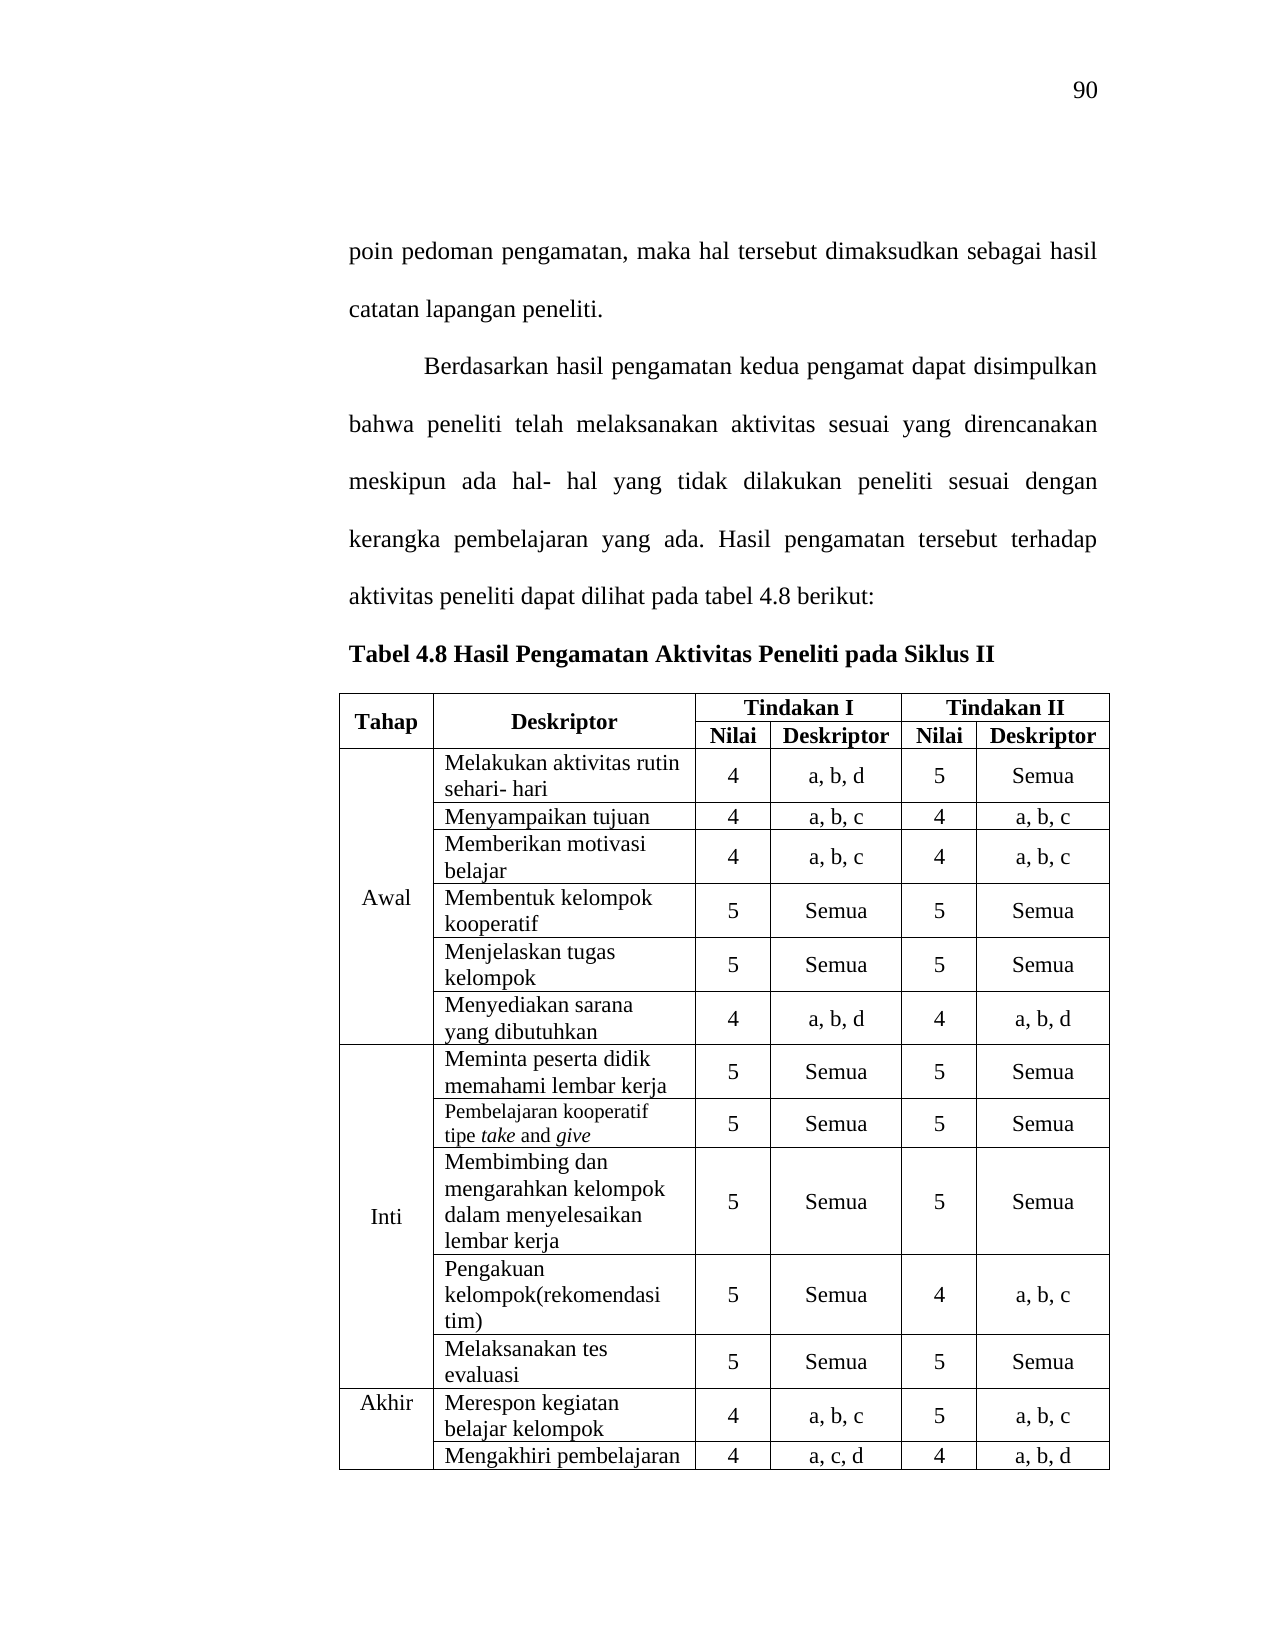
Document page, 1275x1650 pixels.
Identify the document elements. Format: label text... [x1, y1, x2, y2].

table_cell Menyediakan sarana yang dibutuhkan [434, 992, 695, 1044]
table_cell Semua [977, 884, 1109, 937]
table_cell Nilai [902, 722, 976, 748]
table_cell a, b, c [977, 803, 1109, 829]
table_cell Semua [771, 884, 901, 937]
table_cell Merespon kegiatan belajar kelompok [434, 1389, 695, 1441]
table_cell a, b, d [977, 1442, 1109, 1469]
table_cell 4 [696, 1389, 770, 1441]
table_cell Menyampaikan tujuan [434, 803, 695, 829]
table_cell Membentuk kelompok kooperatif [434, 884, 695, 937]
table_cell 4 [902, 803, 976, 829]
table_cell 4 [902, 1442, 976, 1469]
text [349, 236, 1098, 322]
table_cell 4 [696, 992, 770, 1044]
table_cell Semua [977, 749, 1109, 802]
table_cell 4 [696, 803, 770, 829]
table_cell Semua [771, 1255, 901, 1334]
table_header Tindakan II [902, 694, 1109, 721]
table_cell 4 [902, 830, 976, 883]
table_cell Semua [771, 1045, 901, 1098]
table_cell Pengakuan kelompok(rekomendasi tim) [434, 1255, 695, 1334]
table_header Deskriptor [434, 694, 695, 748]
table_cell 5 [902, 1045, 976, 1098]
table_cell 5 [696, 1335, 770, 1387]
table_cell Deskriptor [771, 722, 901, 748]
table_cell 5 [902, 1148, 976, 1254]
table_cell Awal [340, 749, 433, 1044]
table_cell 5 [902, 1099, 976, 1147]
table_cell Semua [977, 1335, 1109, 1387]
table_cell Membimbing dan mengarahkan kelompok dalam menyelesaikan lembar kerja [434, 1148, 695, 1254]
table_cell 4 [902, 992, 976, 1044]
table_cell Mengakhiri pembelajaran [434, 1442, 695, 1469]
table_cell 5 [902, 1335, 976, 1387]
table_cell 5 [696, 1148, 770, 1254]
table_cell 5 [696, 1099, 770, 1147]
table_cell 5 [696, 1045, 770, 1098]
table_cell 4 [696, 749, 770, 802]
table_cell a, b, c [977, 1255, 1109, 1334]
table_cell a, c, d [771, 1442, 901, 1469]
table_cell a, b, d [977, 992, 1109, 1044]
table_cell Pembelajaran kooperatif tipe take and give [434, 1099, 695, 1147]
table_cell Melakukan aktivitas rutin sehari- hari [434, 749, 695, 802]
table_cell 4 [902, 1255, 976, 1334]
table_cell a, b, c [771, 1389, 901, 1441]
table_cell Deskriptor [977, 722, 1109, 748]
table_cell 5 [696, 884, 770, 937]
table_cell a, b, c [977, 830, 1109, 883]
table_cell 4 [696, 830, 770, 883]
table_cell 5 [696, 1255, 770, 1334]
table_cell Semua [771, 1099, 901, 1147]
table_cell a, b, c [771, 803, 901, 829]
table_header Tindakan I [696, 694, 901, 721]
table_cell 5 [902, 749, 976, 802]
table_cell 5 [902, 938, 976, 991]
table_cell a, b, c [771, 830, 901, 883]
table_cell Memberikan motivasi belajar [434, 830, 695, 883]
table_cell Menjelaskan tugas kelompok [434, 938, 695, 991]
table_cell Akhir [340, 1389, 433, 1469]
table_cell a, b, d [771, 749, 901, 802]
table_cell Semua [977, 1099, 1109, 1147]
text Berdasarkan hasil pengamatan kedua pengamat dapat disimpulkan bahwa peneliti telah melaksanakan aktivitas sesuai yang direncanakan meskipun ada hal- hal yang tidak dilakukan peneliti sesuai dengan kerangka pembelajaran yang ada. Hasil pengamatan tersebut terhadap aktivitas peneliti dapat dilihat pada tabel 4.8 berikut: [349, 351, 1098, 610]
table_cell a, b, d [771, 992, 901, 1044]
table_cell Melaksanakan tes evaluasi [434, 1335, 695, 1387]
table_cell Meminta peserta didik memahami lembar kerja [434, 1045, 695, 1098]
table_cell a, b, c [977, 1389, 1109, 1441]
table_cell Semua [977, 938, 1109, 991]
table_cell Semua [771, 1335, 901, 1387]
table_cell Semua [771, 1148, 901, 1254]
table_cell 5 [902, 884, 976, 937]
table_cell 4 [696, 1442, 770, 1469]
table_header Tahap [340, 694, 433, 748]
table_cell Semua [977, 1148, 1109, 1254]
text Tabel 4.8 Hasil Pengamatan Aktivitas Peneliti pada Siklus II [311, 639, 1098, 667]
table_cell Semua [771, 938, 901, 991]
table_cell 5 [902, 1389, 976, 1441]
table_cell Semua [977, 1045, 1109, 1098]
table_cell Nilai [696, 722, 770, 748]
table_cell Inti [340, 1045, 433, 1387]
table_cell 5 [696, 938, 770, 991]
